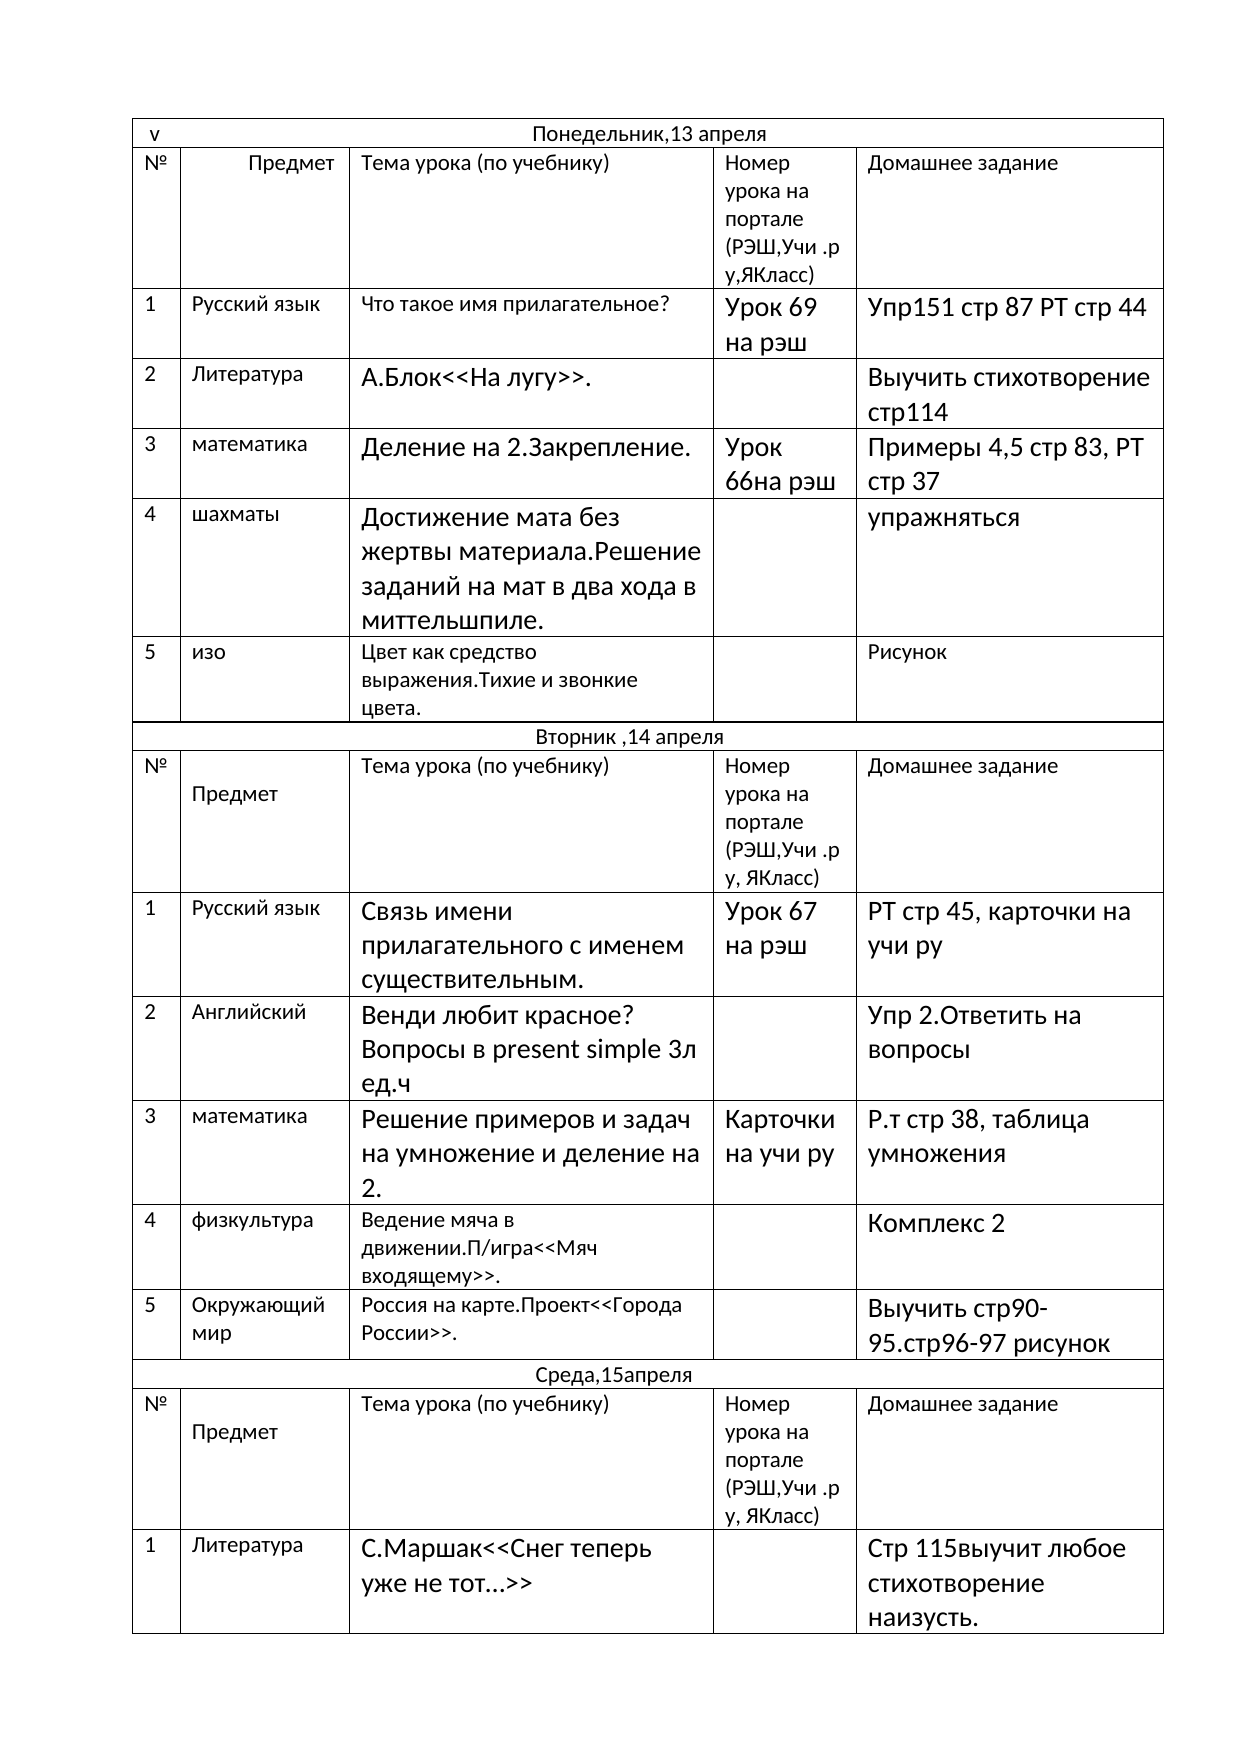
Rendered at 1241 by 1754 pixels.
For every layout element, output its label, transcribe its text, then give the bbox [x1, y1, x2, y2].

table_cell А.Блок<<На лугу>>. [350, 359, 713, 428]
table_cell Предмет [181, 751, 349, 892]
table_cell Цвет как средство выражения.Тихие и звонкие цвета. [350, 637, 713, 721]
table_cell Урок 67 на рэш [714, 893, 856, 996]
table_cell 4 [133, 1205, 180, 1289]
table_cell Что такое имя прилагательное? [350, 289, 713, 358]
table_cell Венди любит красное?Вопросы в present simple 3л ед.ч [350, 997, 713, 1100]
table_cell Примеры 4,5 стр 83, РТ стр 37 [857, 429, 1163, 498]
table_cell 1 [133, 893, 180, 996]
table_cell [714, 499, 856, 636]
table_cell Упр 2.Ответить на вопросы [857, 997, 1163, 1100]
table_cell Домашнее задание [857, 1389, 1163, 1529]
table_cell Достижение мата без жертвы материала.Решение заданий на мат в два хода в миттельшпиле. [350, 499, 713, 636]
table_cell Карточки на учи ру [714, 1101, 856, 1204]
table_cell шахматы [181, 499, 349, 636]
table_cell 1 [133, 289, 180, 358]
table_cell [714, 637, 856, 721]
table_cell РТ стр 45, карточки на учи ру [857, 893, 1163, 996]
table_cell [714, 997, 856, 1100]
table_cell Окружающий мир [181, 1290, 349, 1359]
table_cell 2 [133, 359, 180, 428]
table_cell Предмет [181, 148, 349, 288]
table_cell Деление на 2.Закрепление. [350, 429, 713, 498]
table_cell Вторник ,14 апреля [133, 723, 1163, 750]
table_cell математика [181, 429, 349, 498]
table_cell Решение примеров и задач на умножение и деление на 2. [350, 1101, 713, 1204]
table_cell Комплекс 2 [857, 1205, 1163, 1289]
table_cell 1 [133, 1530, 180, 1633]
table_cell Стр 115выучит любое стихотворение наизусть. [857, 1530, 1163, 1633]
table_cell 5 [133, 637, 180, 721]
table_cell № [133, 751, 180, 892]
table_cell № [133, 148, 180, 288]
table_cell 2 [133, 997, 180, 1100]
table_cell № [133, 1389, 180, 1529]
table_cell 3 [133, 429, 180, 498]
table_cell Предмет [181, 1389, 349, 1529]
table_cell 4 [133, 499, 180, 636]
table_cell Выучить стр90-95.стр96-97 рисунок [857, 1290, 1163, 1359]
table_cell Литература [181, 1530, 349, 1633]
table_cell [714, 1530, 856, 1633]
table_cell упражняться [857, 499, 1163, 636]
table_cell Р.т стр 38, таблица умножения [857, 1101, 1163, 1204]
table_cell 3 [133, 1101, 180, 1204]
table_cell Домашнее задание [857, 751, 1163, 892]
table_cell Русский язык [181, 893, 349, 996]
table_header v Понедельник,13 апреля [133, 119, 1163, 147]
table_cell Номер урока на портале (РЭШ,Учи .ру, ЯКласс) [714, 1389, 856, 1529]
table_cell Русский язык [181, 289, 349, 358]
table_cell Связь имени прилагательного с именем существительным. [350, 893, 713, 996]
table_cell Ведение мяча в движении.П/игра<<Мяч входящему>>. [350, 1205, 713, 1289]
table_cell [714, 359, 856, 428]
table_cell [714, 1205, 856, 1289]
table_cell математика [181, 1101, 349, 1204]
table_cell Тема урока (по учебнику) [350, 1389, 713, 1529]
table_cell 5 [133, 1290, 180, 1359]
table_cell Тема урока (по учебнику) [350, 148, 713, 288]
table_cell Номер урока на портале (РЭШ,Учи .ру, ЯКласс) [714, 751, 856, 892]
table_cell Домашнее задание [857, 148, 1163, 288]
table_cell Английский [181, 997, 349, 1100]
table_cell Литература [181, 359, 349, 428]
table_cell Тема урока (по учебнику) [350, 751, 713, 892]
table_cell изо [181, 637, 349, 721]
table_cell [714, 1290, 856, 1359]
table_cell Выучить стихотворение стр114 [857, 359, 1163, 428]
table_cell Номер урока на портале (РЭШ,Учи .ру,ЯКласс) [714, 148, 856, 288]
table_cell Упр151 стр 87 РТ стр 44 [857, 289, 1163, 358]
table_cell С.Маршак<<Снег теперь уже не тот…>> [350, 1530, 713, 1633]
table_cell физкультура [181, 1205, 349, 1289]
table_cell Россия на карте.Проект<<Города России>>. [350, 1290, 713, 1359]
table_cell Среда,15апреля [133, 1360, 1163, 1388]
table_cell Урок 69 на рэш [714, 289, 856, 358]
table_cell Рисунок [857, 637, 1163, 721]
table_cell Урок 66на рэш [714, 429, 856, 498]
